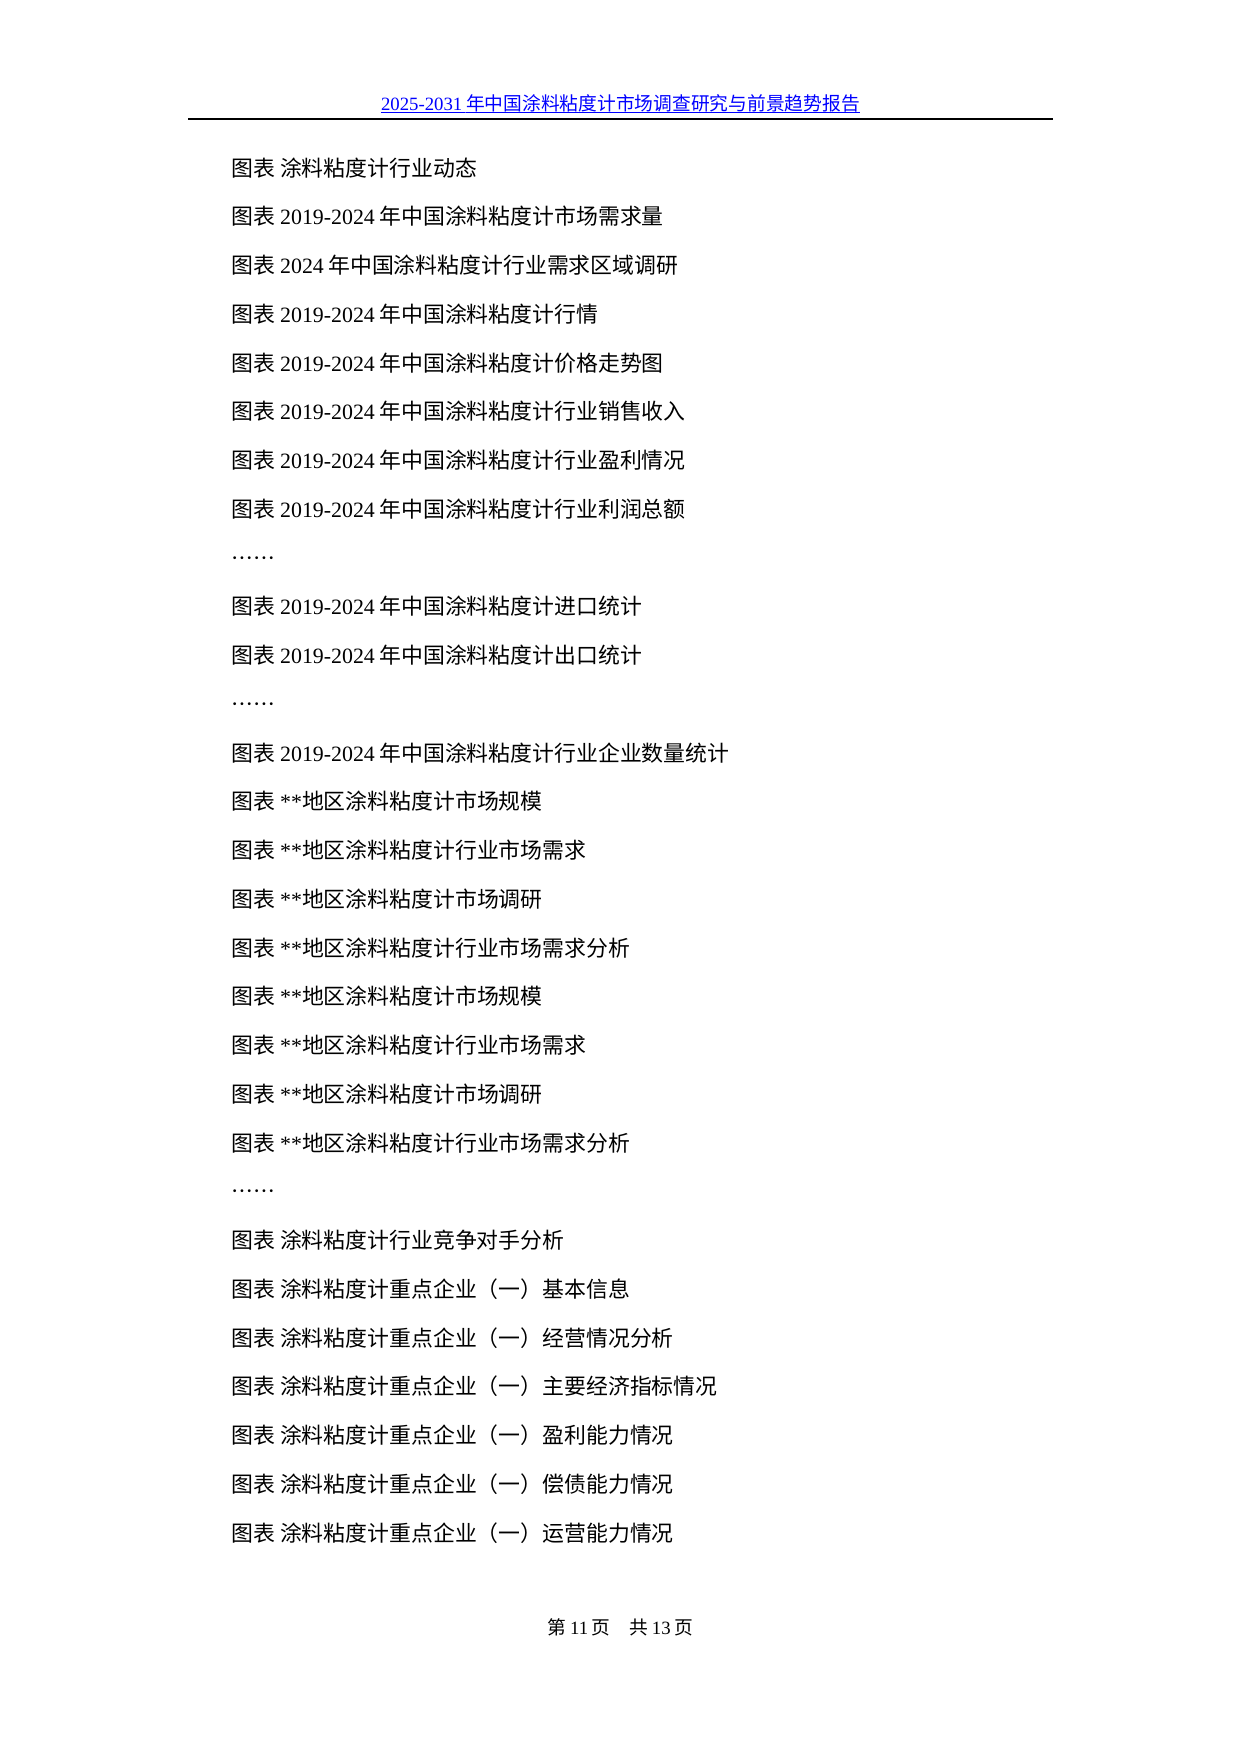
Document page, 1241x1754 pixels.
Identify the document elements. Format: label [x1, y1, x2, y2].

text [187, 150, 1053, 1548]
